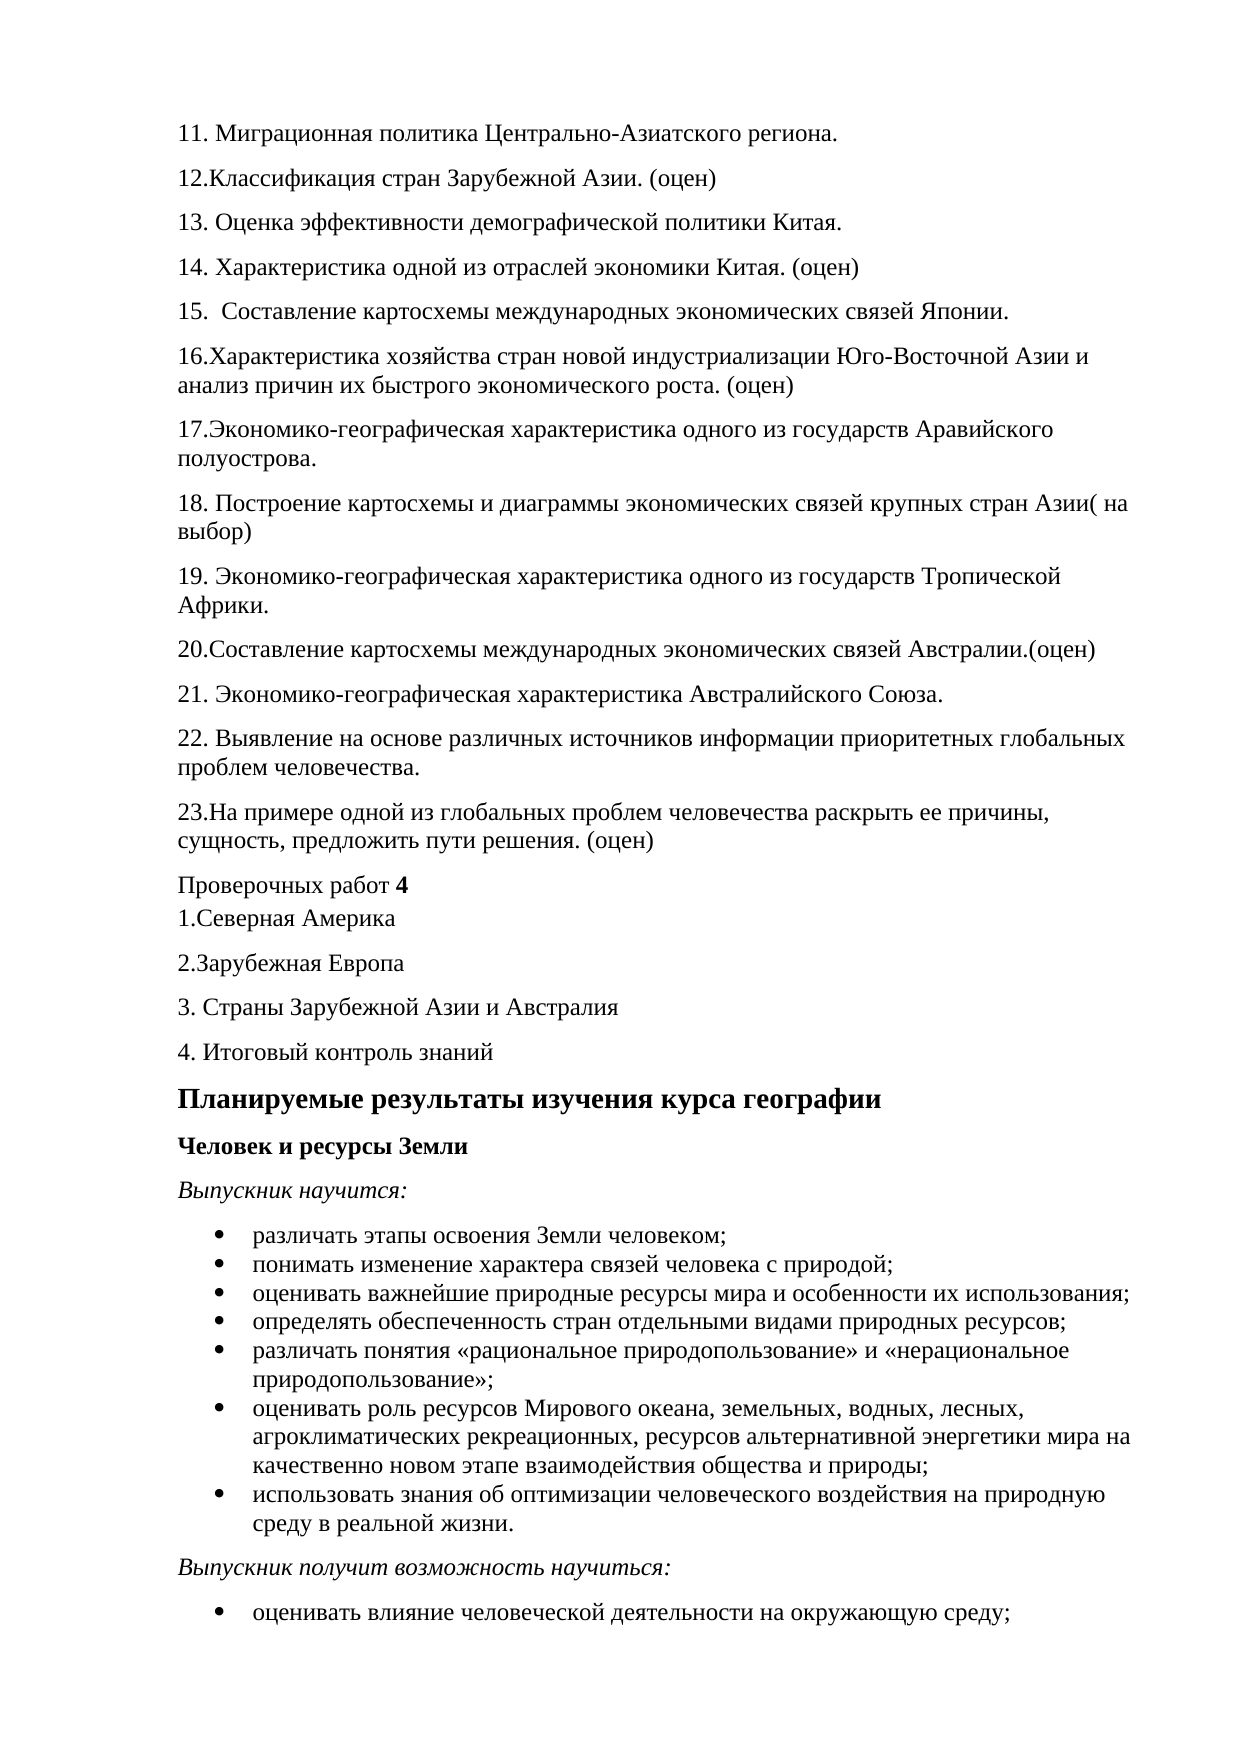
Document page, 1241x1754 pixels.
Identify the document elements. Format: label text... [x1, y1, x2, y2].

text Проверочных работ 4 [177, 870, 1152, 899]
list определять обеспеченность стран отдельными видами природных ресурсов; [215, 1306, 1152, 1335]
text 23.На примере одной из глобальных проблем человечества раскрыть ее причины, сущность, предложить пути решения. (оцен) [177, 797, 1152, 854]
text 1.Северная Америка [177, 903, 1152, 932]
text 13. Оценка эффективности демографической политики Китая. [177, 207, 1152, 236]
text 14. Характеристика одной из отраслей экономики Китая. (оцен) [177, 252, 1152, 281]
list различать этапы освоения Земли человеком; [215, 1220, 1152, 1249]
text 21. Экономико-географическая характеристика Австралийского Союза. [177, 679, 1152, 708]
list оценивать важнейшие природные ресурсы мира и особенности их использования; [215, 1278, 1152, 1306]
text 18. Построение картосхемы и диаграммы экономических связей крупных стран Азии( на выбор) [177, 488, 1152, 545]
list различать понятия «рациональное природопользование» и «нерациональное природопользование»; [215, 1335, 1152, 1393]
list понимать изменение характера связей человека с природой; [215, 1249, 1152, 1278]
text 15. Составление картосхемы международных экономических связей Японии. [177, 296, 1152, 325]
text Планируемые результаты изучения курса географии [177, 1082, 1152, 1115]
list оценивать влияние человеческой деятельности на окружающую среду; [215, 1597, 1152, 1626]
text Человек и ресурсы Земли [177, 1131, 1152, 1160]
text 20.Составление картосхемы международных экономических связей Австралии.(оцен) [177, 634, 1152, 663]
text 4. Итоговый контроль знаний [177, 1037, 1152, 1066]
text 11. Миграционная политика Центрально-Азиатского региона. [177, 118, 1152, 147]
text 3. Страны Зарубежной Азии и Австралия [177, 992, 1152, 1021]
list использовать знания об оптимизации человеческого воздействия на природную среду в реальной жизни. [215, 1479, 1152, 1536]
text 22. Выявление на основе различных источников информации приоритетных глобальных проблем человечества. [177, 723, 1152, 781]
text 19. Экономико-географическая характеристика одного из государств Тропической Африки. [177, 561, 1152, 618]
list оценивать роль ресурсов Мирового океана, земельных, водных, лесных, агроклиматических рекреационных, ресурсов альтернативной энергетики мира на качественно новом этапе взаимодействия общества и природы; [215, 1393, 1152, 1479]
text 12.Классификация стран Зарубежной Азии. (оцен) [177, 163, 1152, 191]
text 16.Характеристика хозяйства стран новой индустриализации Юго-Восточной Азии и анализ причин их быстрого экономического роста. (оцен) [177, 341, 1152, 398]
text Выпускник получит возможность научиться: [177, 1552, 1152, 1581]
text 2.Зарубежная Европа [177, 948, 1152, 977]
text 17.Экономико-географическая характеристика одного из государств Аравийского полуострова. [177, 414, 1152, 472]
text Выпускник научится: [177, 1176, 1152, 1204]
